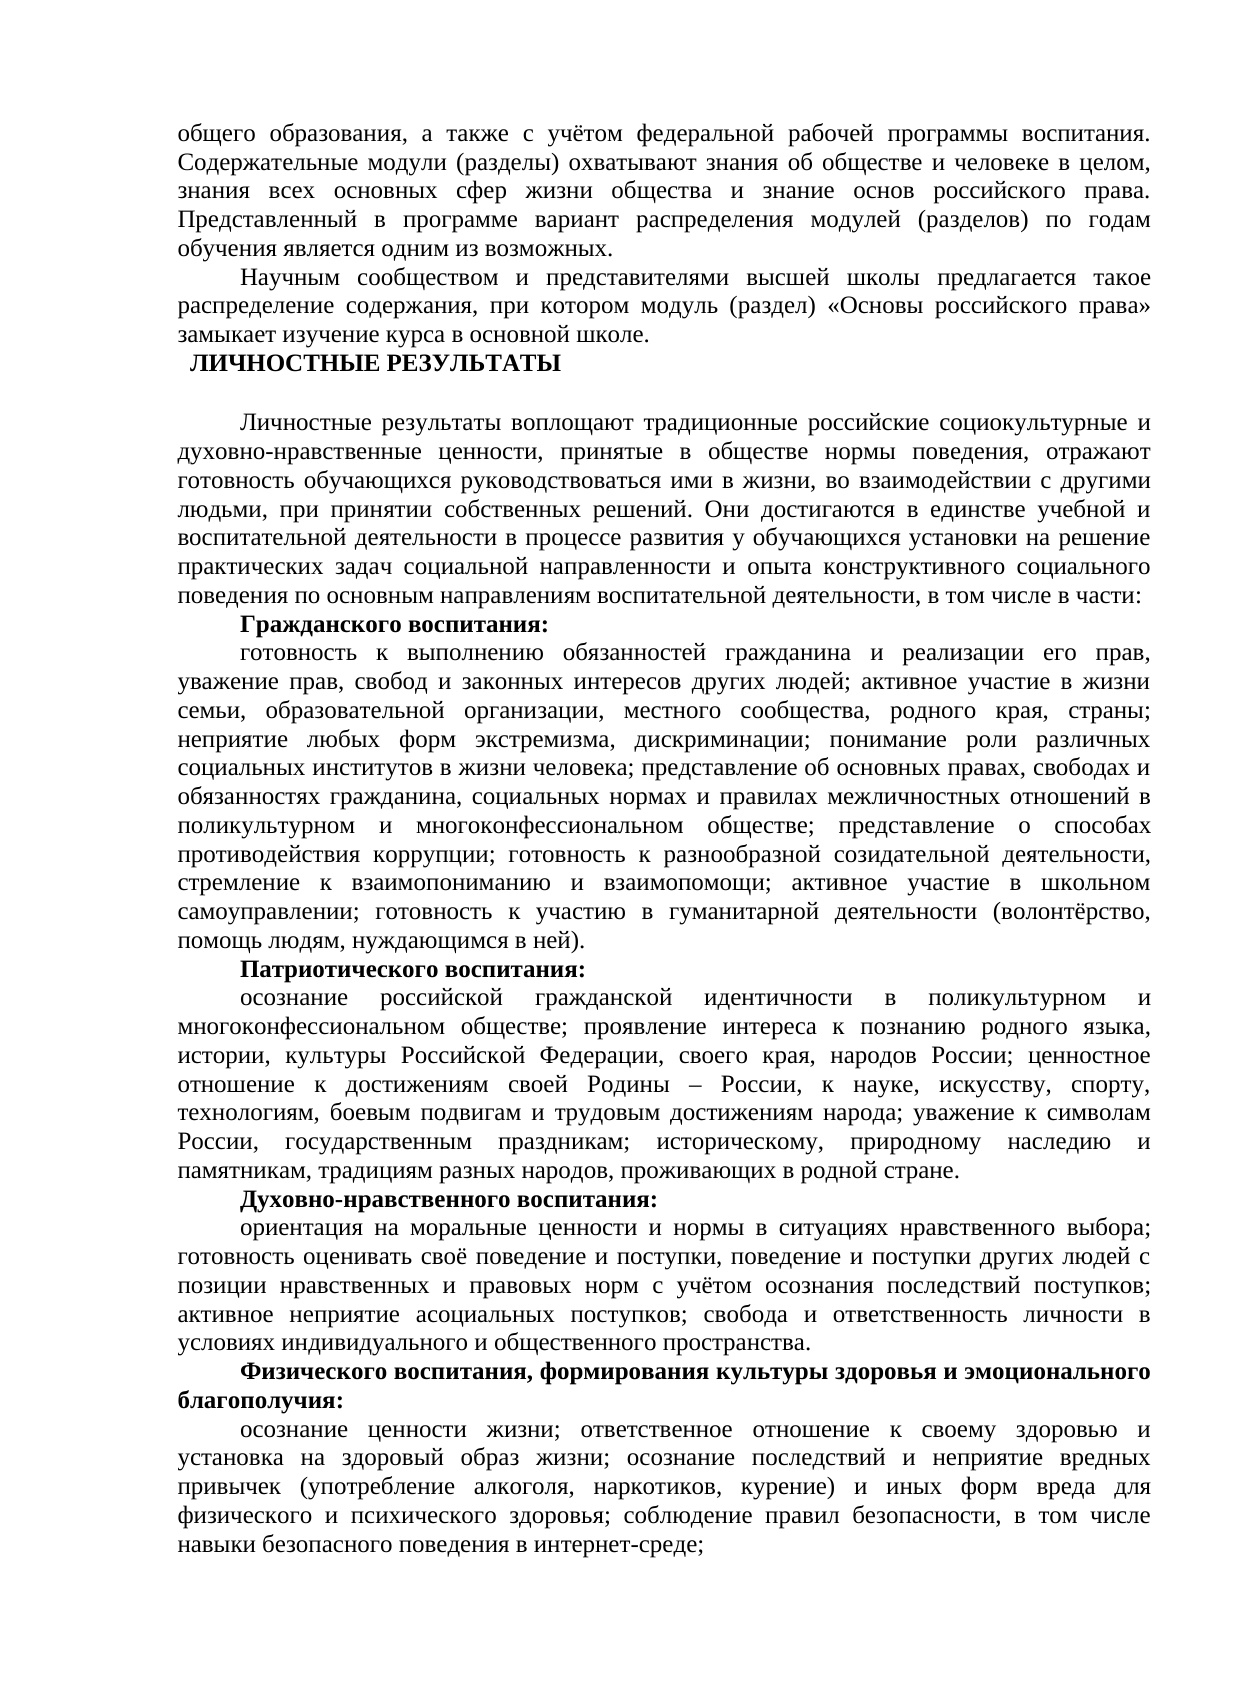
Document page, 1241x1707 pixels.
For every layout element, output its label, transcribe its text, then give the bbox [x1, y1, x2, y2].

text Личностные результаты воплощают традиционные российские социокультурные и духовно-нравственные ценности, принятые в обществе нормы поведения, отражают готовность обучающихся руководствоваться ими в жизни, во взаимодействии с другими людьми, при принятии собственных решений. Они достигаются в единстве учебной и воспитательной деятельности в процессе развития у обучающихся установки на решение практических задач социальной направленности и опыта конструктивного социального поведения по основным направлениям воспитательной деятельности, в том числе в части: [177, 407, 1152, 609]
text Научным сообществом и представителями высшей школы предлагается такое распределение содержания, при котором модуль (раздел) «Основы российского права» замыкает изучение курса в основной школе. [177, 262, 1152, 348]
text Патриотического воспитания: [177, 954, 1152, 982]
text осознание российской гражданской идентичности в поликультурном и многоконфессиональном обществе; проявление интереса к познанию родного языка, истории, культуры Российской Федерации, своего края, народов России; ценностное отношение к достижениям своей Родины – России, к науке, искусству, спорту, технологиям, боевым подвигам и трудовым достижениям народа; уважение к символам России, государственным праздникам; историческому, природному наследию и памятникам, традициям разных народов, проживающих в родной стране. [177, 982, 1152, 1184]
text Духовно-нравственного воспитания: [177, 1184, 1152, 1212]
text Физического воспитания, формирования культуры здоровья и эмоционального благополучия: [177, 1356, 1152, 1414]
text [177, 118, 1152, 262]
text ориентация на моральные ценности и нормы в ситуациях нравственного выбора; готовность оценивать своё поведение и поступки, поведение и поступки других людей с позиции нравственных и правовых норм с учётом осознания последствий поступков; активное неприятие асоциальных поступков; свобода и ответственность личности в условиях индивидуального и общественного пространства. [177, 1212, 1152, 1356]
text осознание ценности жизни; ответственное отношение к своему здоровью и установка на здоровый образ жизни; осознание последствий и неприятие вредных привычек (употребление алкоголя, наркотиков, курение) и иных форм вреда для физического и психического здоровья; соблюдение правил безопасности, в том числе навыки безопасного поведения в интернет-среде; [177, 1414, 1152, 1557]
text готовность к выполнению обязанностей гражданина и реализации его прав, уважение прав, свобод и законных интересов других людей; активное участие в жизни семьи, образовательной организации, местного сообщества, родного края, страны; неприятие любых форм экстремизма, дискриминации; понимание роли различных социальных институтов в жизни человека; представление об основных правах, свободах и обязанностях гражданина, социальных нормах и правилах межличностных отношений в поликультурном и многоконфессиональном обществе; представление о способах противодействия коррупции; готовность к разнообразной созидательной деятельности, стремление к взаимопониманию и взаимопомощи; активное участие в школьном самоуправлении; готовность к участию в гуманитарной деятельности (волонтёрство, помощь людям, нуждающимся в ней). [177, 637, 1152, 954]
text Гражданского воспитания: [177, 609, 1152, 637]
text ЛИЧНОСТНЫЕ РЕЗУЛЬТАТЫ [190, 348, 1152, 377]
